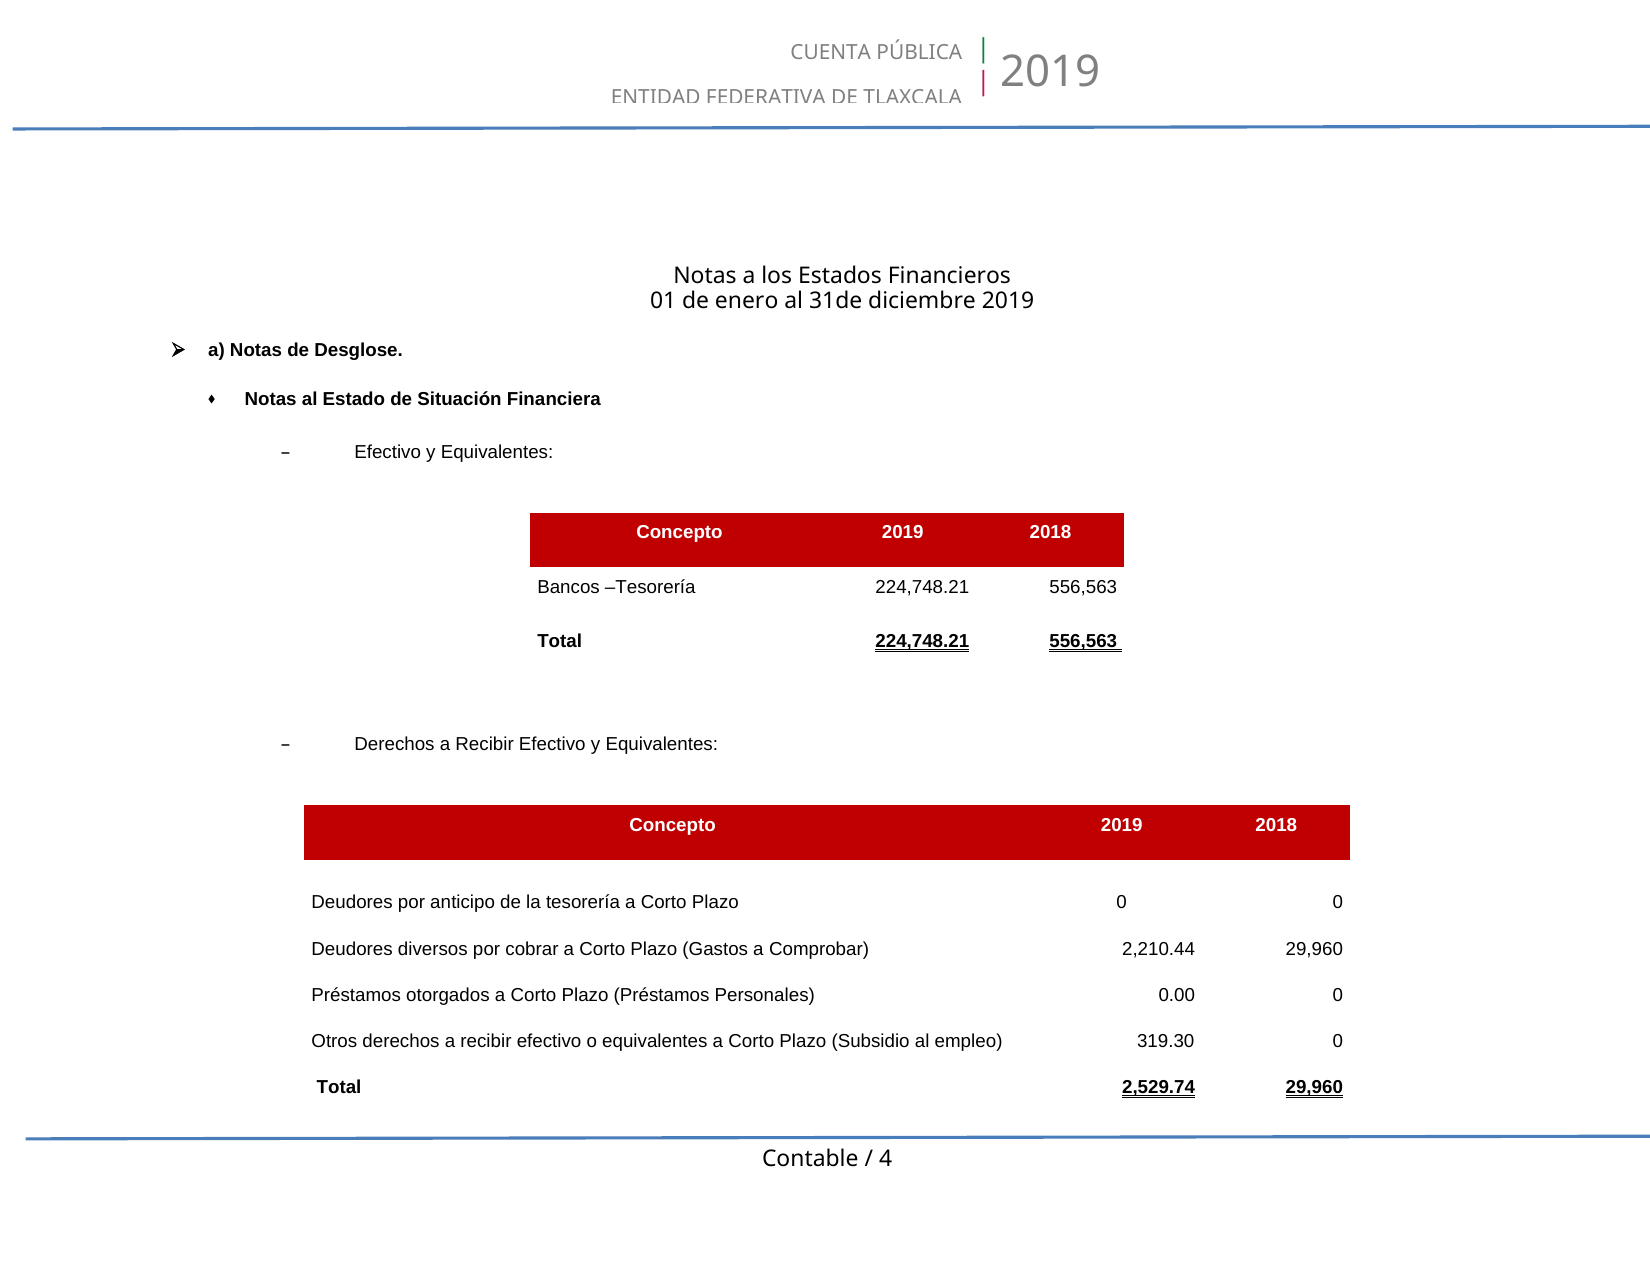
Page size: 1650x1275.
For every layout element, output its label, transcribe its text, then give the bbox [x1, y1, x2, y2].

table_cell 224,748.21 [829, 568, 976, 622]
table_cell Total [530, 622, 829, 677]
table_cell 0 [1202, 1030, 1350, 1076]
table_cell Bancos –Tesorería [530, 568, 829, 622]
table_cell 29,960 [1202, 938, 1350, 984]
text Notas a los Estados Financieros [133, 263, 1521, 288]
table_cell 0 [1202, 860, 1350, 937]
text 01 de enero al 31de diciembre 2019 [133, 288, 1521, 313]
list Derechos a Recibir Efectivo y Equivalentes: [207, 731, 1521, 756]
table_header Concepto [530, 513, 829, 567]
table_cell 2,210.44 [1041, 938, 1202, 984]
table_header 2018 [1202, 805, 1350, 860]
list Efectivo y Equivalentes: [207, 438, 1521, 463]
picture [977, 28, 994, 99]
list a) Notas de Desglose. [171, 338, 1521, 360]
table_header 2018 [976, 513, 1124, 567]
table_cell Deudores por anticipo de la tesorería a Corto Plazo [304, 860, 1041, 937]
table_cell Total [304, 1076, 1041, 1122]
table_header 2019 [829, 513, 976, 567]
table_cell 556,563 [976, 622, 1124, 677]
list Notas al Estado de Situación Financiera [207, 388, 1521, 410]
table_cell 0 [1202, 984, 1350, 1030]
table_cell 0 [1041, 860, 1202, 937]
table_cell Otros derechos a recibir efectivo o equivalentes a Corto Plazo (Subsidio al empleo) [304, 1030, 1041, 1076]
table_header 2019 [1041, 805, 1202, 860]
table_cell 0.00 [1041, 984, 1202, 1030]
table_cell Préstamos otorgados a Corto Plazo (Préstamos Personales) [304, 984, 1041, 1030]
table_cell 224,748.21 [829, 622, 976, 677]
table_cell 2,529.74 [1041, 1076, 1202, 1122]
table_cell Deudores diversos por cobrar a Corto Plazo (Gastos a Comprobar) [304, 938, 1041, 984]
table_cell 319.30 [1041, 1030, 1202, 1076]
table_header Concepto [304, 805, 1041, 860]
table_cell 556,563 [976, 568, 1124, 622]
table_cell 29,960 [1202, 1076, 1350, 1122]
